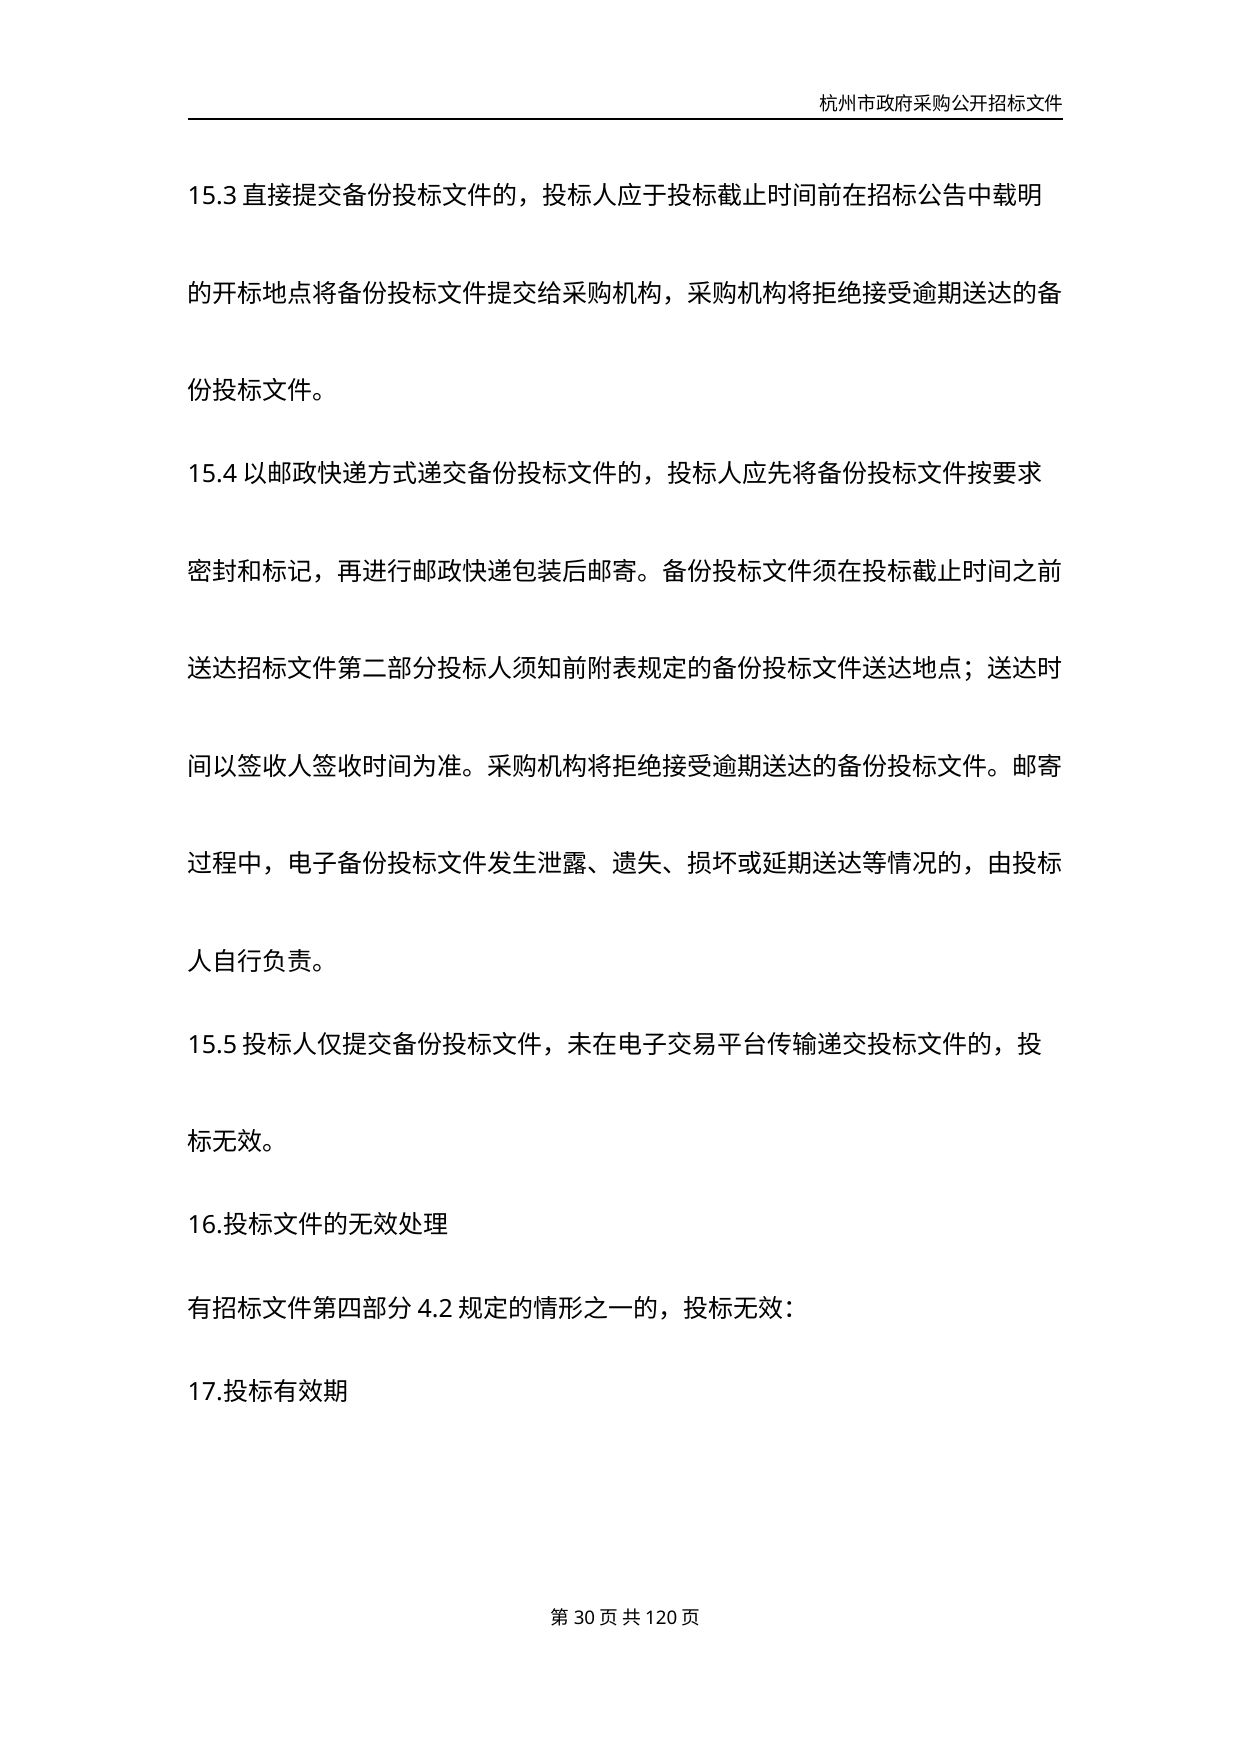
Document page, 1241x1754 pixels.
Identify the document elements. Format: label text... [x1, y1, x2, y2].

text 有招标文件第四部分4.2规定的情形之一的，投标无效： [187, 1274, 1063, 1339]
text 15.4以邮政快递方式递交备份投标文件的，投标人应先将备份投标文件按要求密封和标记，再进行邮政快递包装后邮寄。备份投标文件须在投标截止时间之前送达招标文件第二部分投标人须知前附表规定的备份投标文件送达地点；送达时间以签收人签收时间为准。采购机构将拒绝接受逾期送达的备份投标文件。邮寄过程中，电子备份投标文件发生泄露、遗失、损坏或延期送达等情况的，由投标人自行负责。 [187, 439, 1063, 992]
text 15.3直接提交备份投标文件的，投标人应于投标截止时间前在招标公告中载明的开标地点将备份投标文件提交给采购机构，采购机构将拒绝接受逾期送达的备份投标文件。 [187, 161, 1063, 421]
text 16.投标文件的无效处理 [187, 1191, 1063, 1256]
text 17.投标有效期 [187, 1357, 1063, 1422]
text 15.5投标人仅提交备份投标文件，未在电子交易平台传输递交投标文件的，投标无效。 [187, 1010, 1063, 1172]
